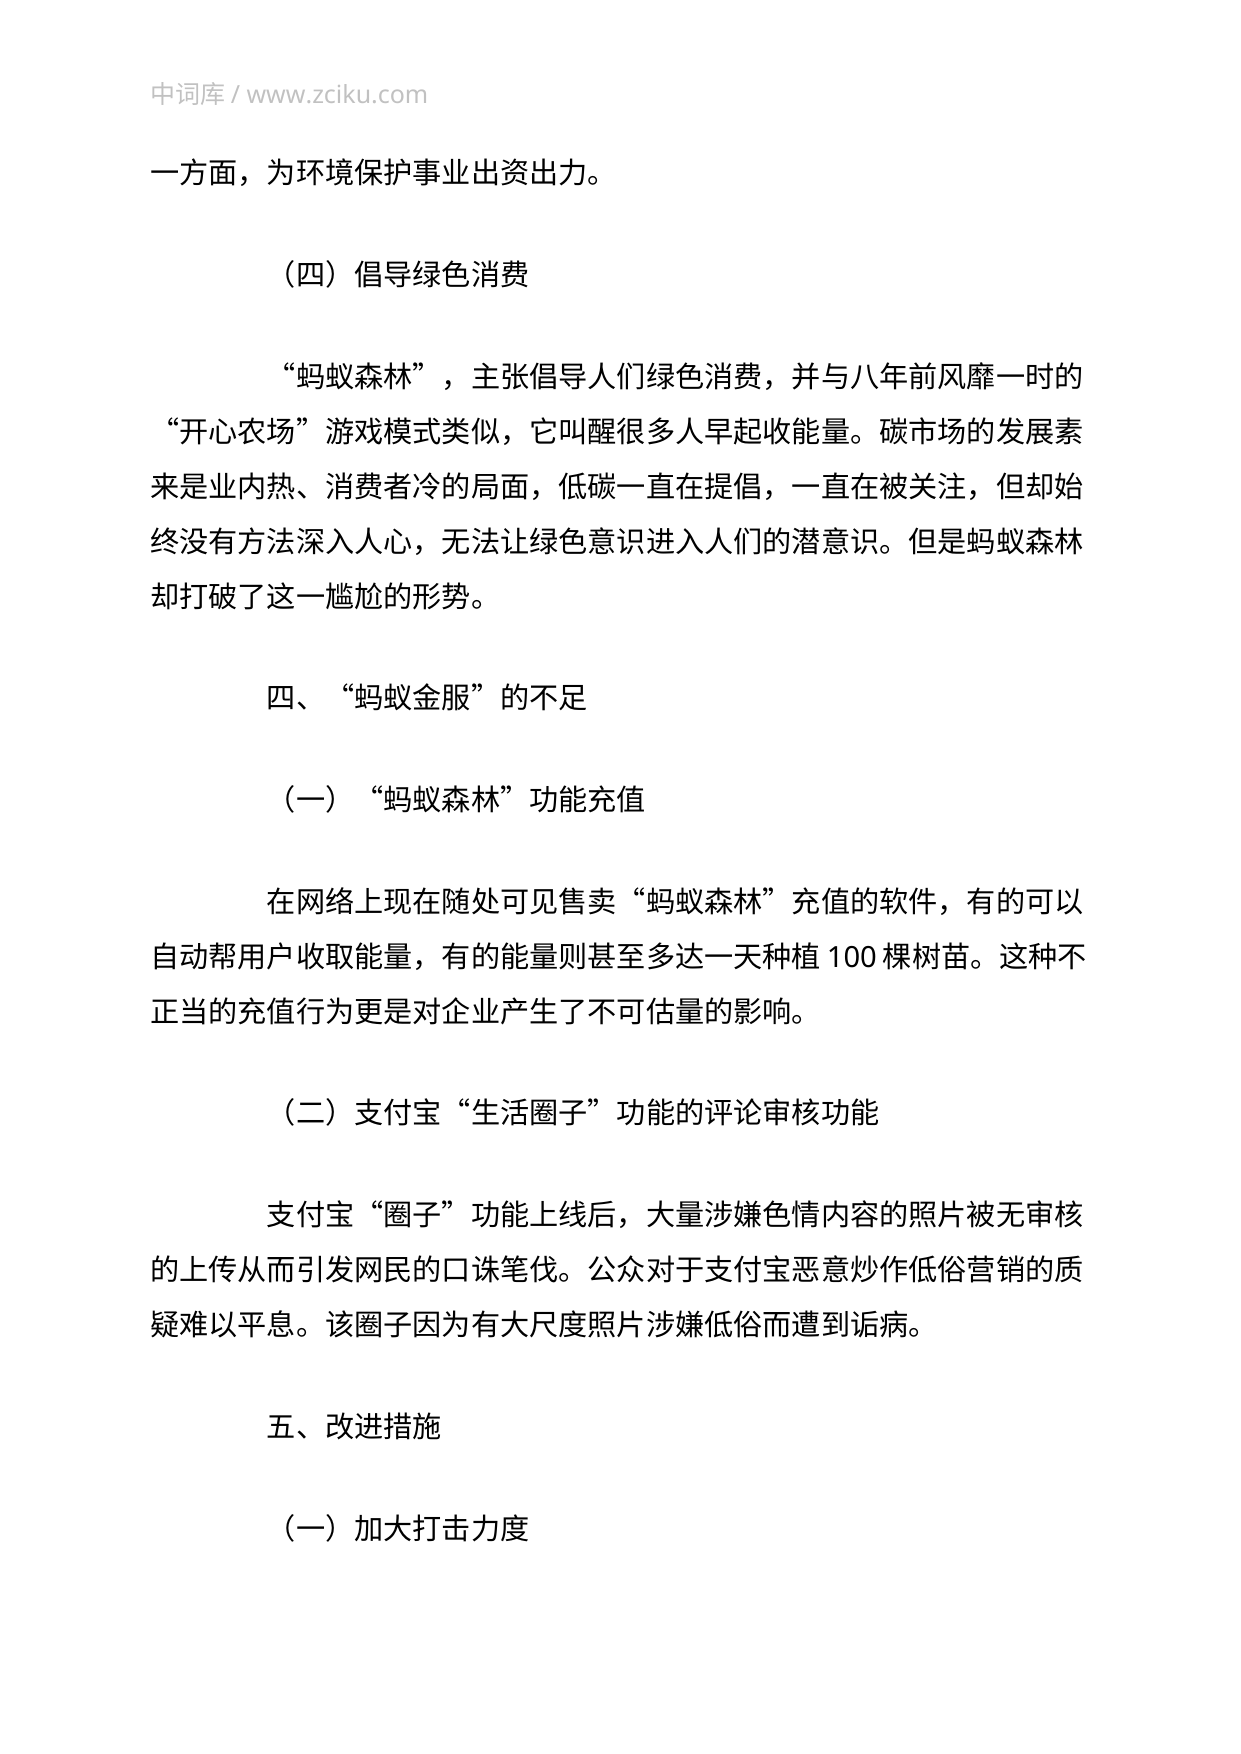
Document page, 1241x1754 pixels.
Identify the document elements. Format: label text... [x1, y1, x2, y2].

text 四、“蚂蚁金服”的不足 [150, 675, 1090, 717]
text （一）“蚂蚁森林”功能充值 [150, 777, 1090, 819]
text （二）支付宝“生活圈子”功能的评论审核功能 [150, 1090, 1090, 1132]
text （一）加大打击力度 [150, 1505, 1090, 1547]
text “蚂蚁森林”，主张倡导人们绿色消费，并与八年前风靡一时的“开心农场”游戏模式类似，它叫醒很多人早起收能量。碳市场的发展素来是业内热、消费者冷的局面，低碳一直在提倡，一直在被关注，但却始终没有方法深入人心，无法让绿色意识进入人们的潜意识。但是蚂蚁森林却打破了这一尴尬的形势。 [150, 353, 1090, 615]
text （四）倡导绿色消费 [150, 252, 1090, 294]
text 支付宝“圈子”功能上线后，大量涉嫌色情内容的照片被无审核的上传从而引发网民的口诛笔伐。公众对于支付宝恶意炒作低俗营销的质疑难以平息。该圈子因为有大尺度照片涉嫌低俗而遭到诟病。 [150, 1192, 1090, 1344]
text 五、改进措施 [150, 1403, 1090, 1446]
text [150, 150, 1090, 192]
text 在网络上现在随处可见售卖“蚂蚁森林”充值的软件，有的可以自动帮用户收取能量，有的能量则甚至多达一天种植100棵树苗。这种不正当的充值行为更是对企业产生了不可估量的影响。 [150, 878, 1090, 1031]
